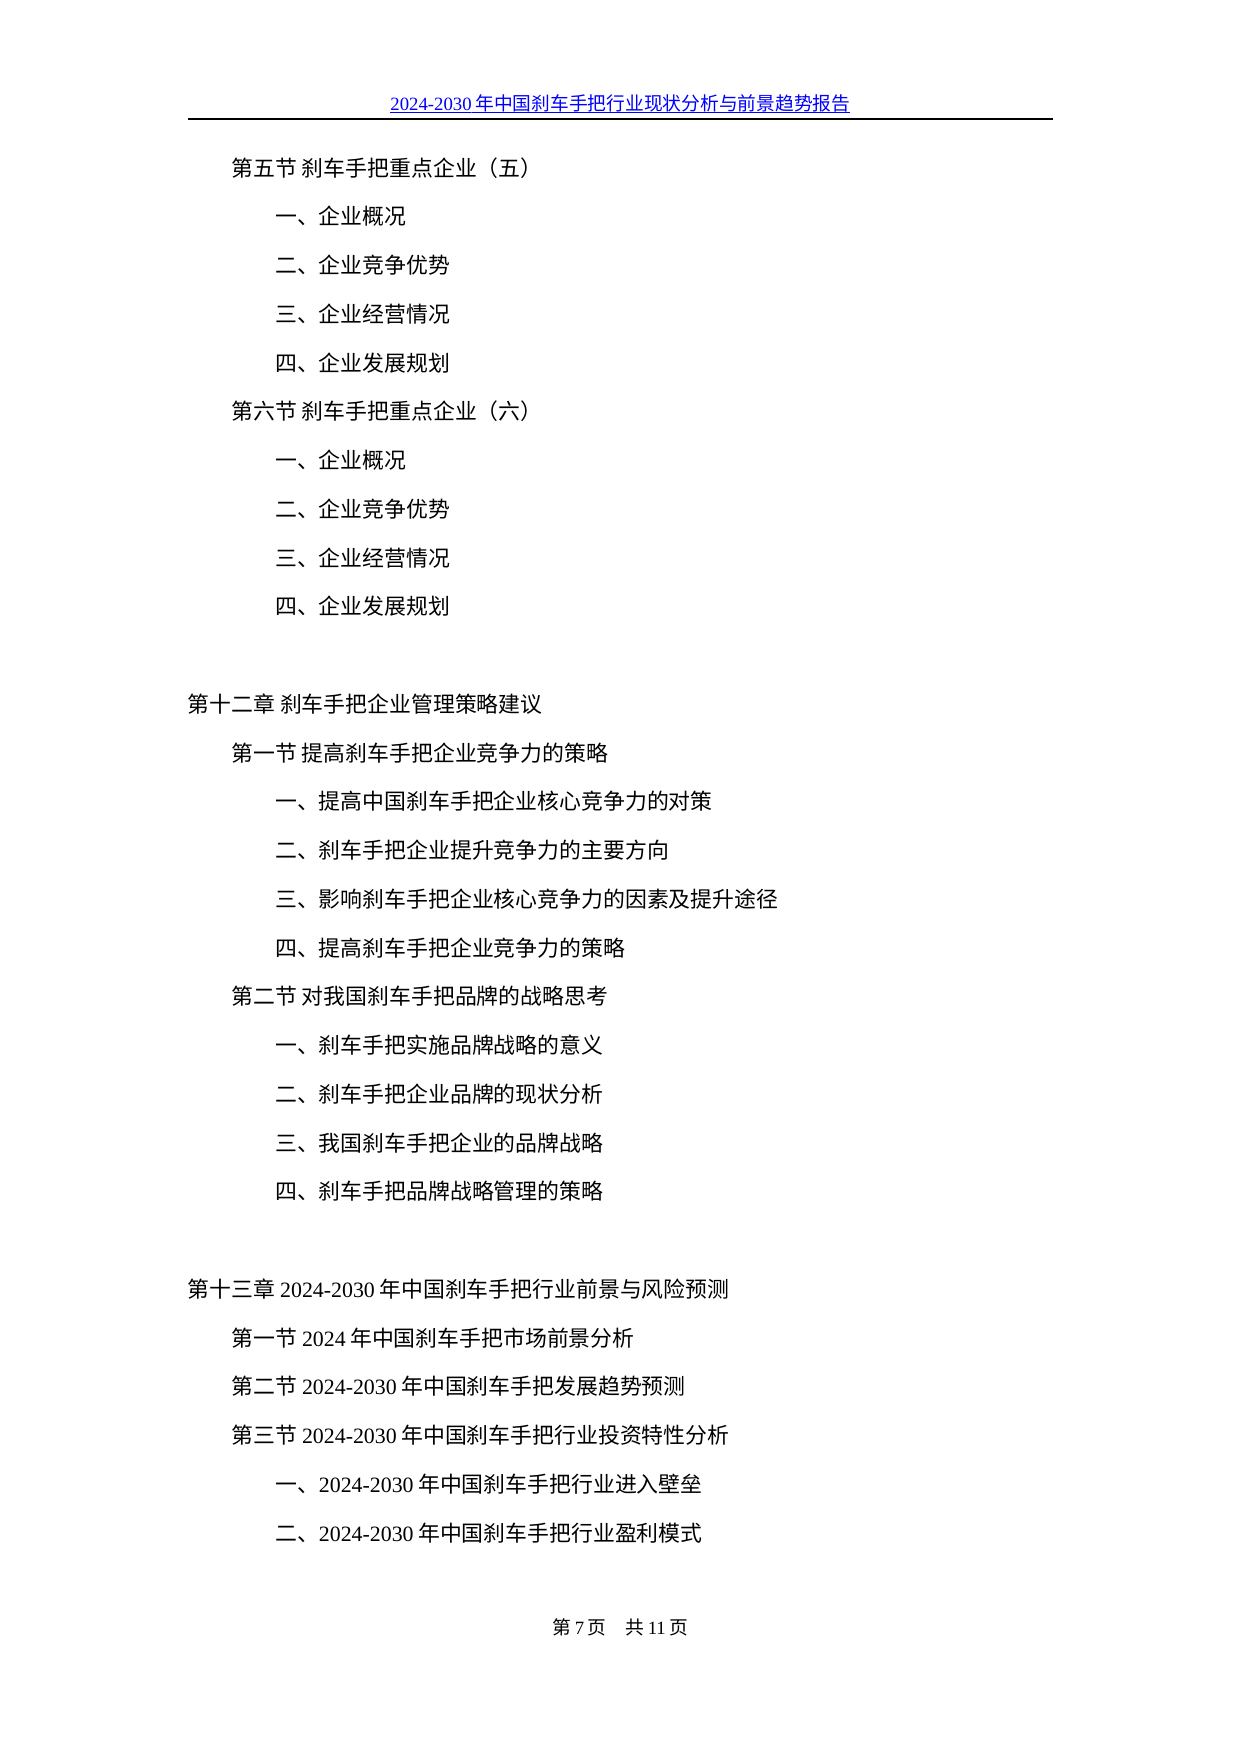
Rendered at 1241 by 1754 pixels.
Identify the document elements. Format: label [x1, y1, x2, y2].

text [187, 150, 1053, 1548]
